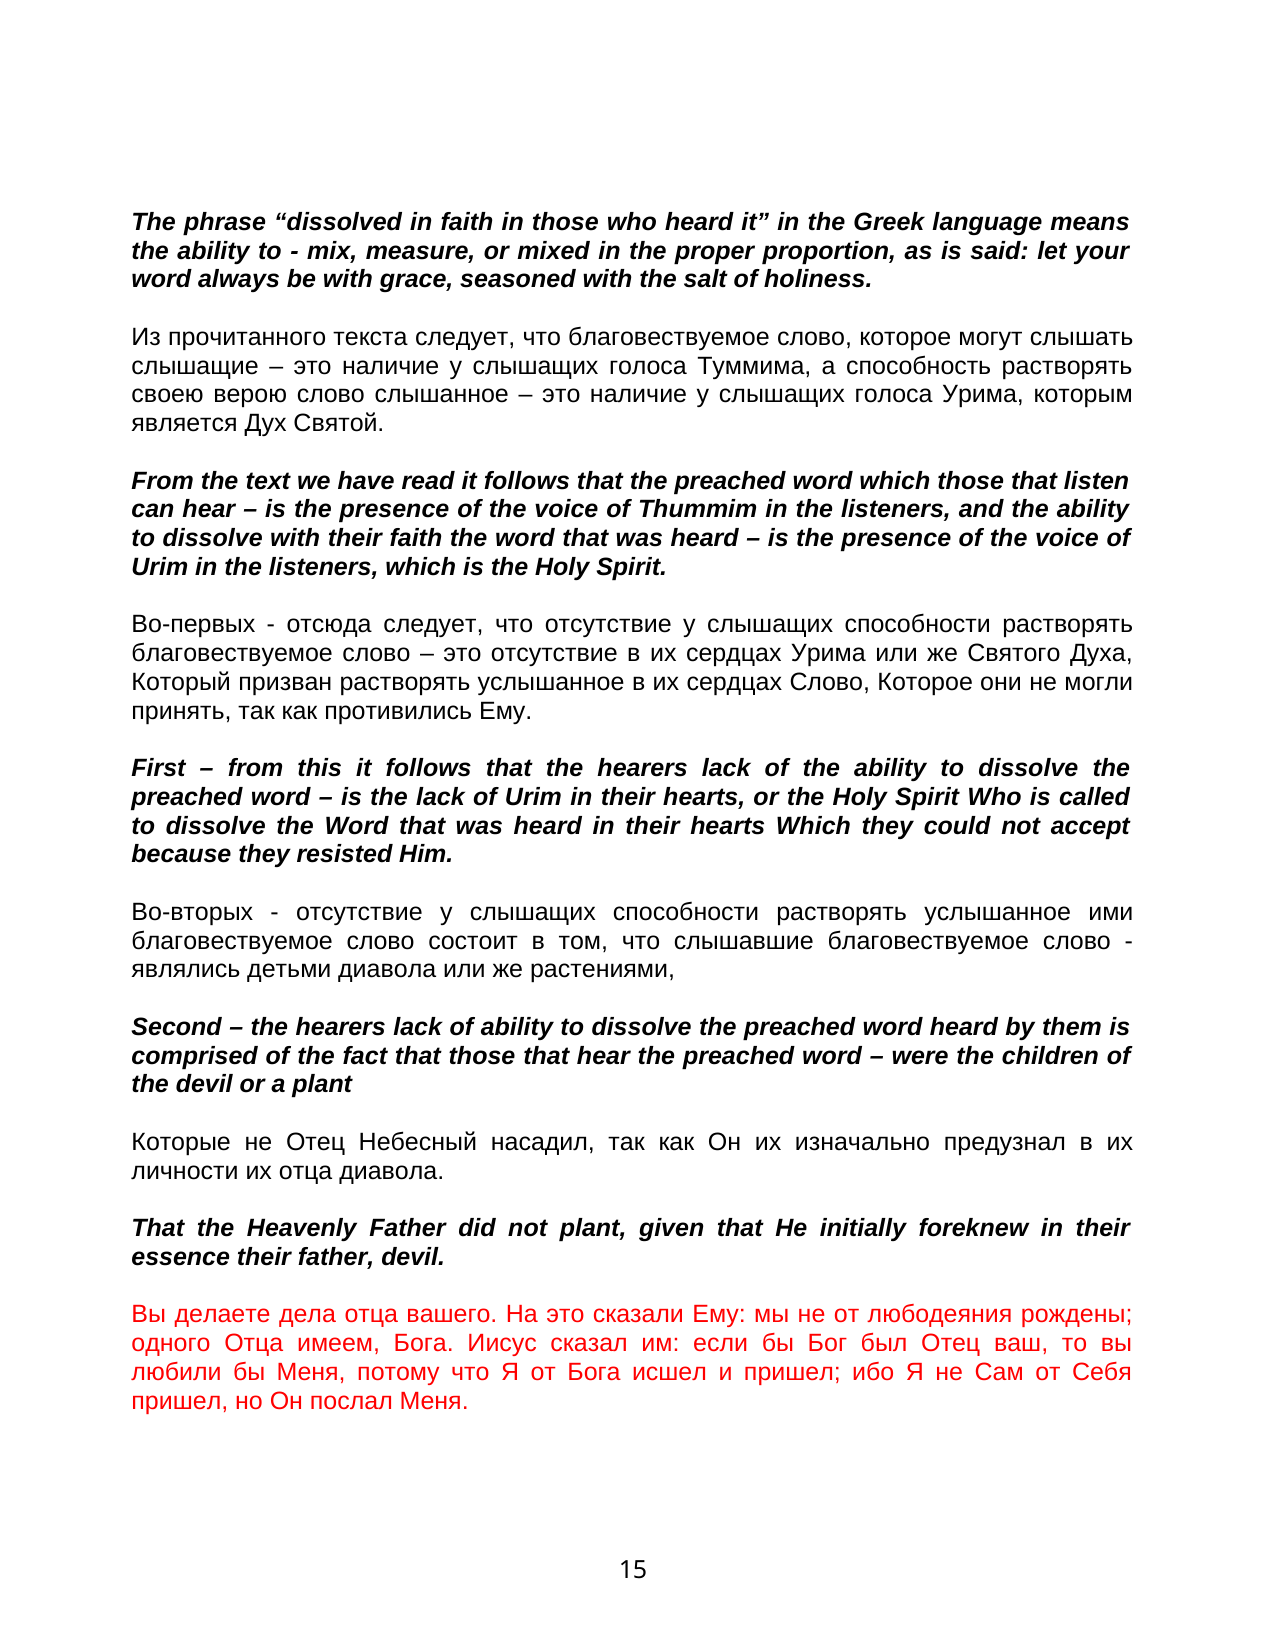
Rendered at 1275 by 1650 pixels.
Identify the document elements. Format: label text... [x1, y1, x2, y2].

text Second – the hearers lack of ability to dissolve the preached word heard by them is comprised of the fact that those that hear the preached word – were the children of the devil or a plant [131, 1012, 1134, 1098]
text From the text we have read it follows that the preached word which those that listen can hear – is the presence of the voice of Thummim in the listeners, and the ability to dissolve with their faith the word that was heard – is the presence of the voice of Urim in the listeners, which is the Holy Spirit. [131, 466, 1134, 581]
text Во-вторых - отсутствие у слышащих способности растворять услышанное ими благовествуемое слово состоит в том, что слышавшие благовествуемое слово - являлись детьми диавола или же растениями, [131, 897, 1134, 983]
text Вы делаете дела отца вашего. На это сказали Ему: мы не от любодеяния рождены; одного Отца имеем, Бога. Иисус сказал им: если бы Бог был Отец ваш, то вы любили бы Меня, потому что Я от Бога исшел и пришел; ибо Я не Сам от Себя пришел, но Он послал Меня. [131, 1299, 1134, 1414]
text Во-первых - отсюда следует, что отсутствие у слышащих способности растворять благовествуемое слово – это отсутствие в их сердцах Урима или же Святого Духа, Который призван растворять услышанное в их сердцах Слово, Которое они не могли принять, так как противились Ему. [131, 609, 1134, 724]
text First – from this it follows that the hearers lack of the ability to dissolve the preached word – is the lack of Urim in their hearts, or the Holy Spirit Who is called to dissolve the Word that was heard in their hearts Which they could not accept because they resisted Him. [131, 753, 1134, 868]
text Из прочитанного текста следует, что благовествуемое слово, которое могут слышать слышащие – это наличие у слышащих голоса Туммима, а способность растворять своею верою слово слышанное – это наличие у слышащих голоса Урима, которым является Дух Святой. [131, 322, 1134, 437]
text The phrase “dissolved in faith in those who heard it” in the Greek language means the ability to - mix, measure, or mixed in the proper proportion, as is said: let your word always be with grace, seasoned with the salt of holiness. [131, 207, 1134, 293]
text That the Heavenly Father did not plant, given that He initially foreknew in their essence their father, devil. [131, 1213, 1134, 1271]
text Которые не Отец Небесный насадил, так как Он их изначально предузнал в их личности их отца диавола. [131, 1127, 1134, 1184]
